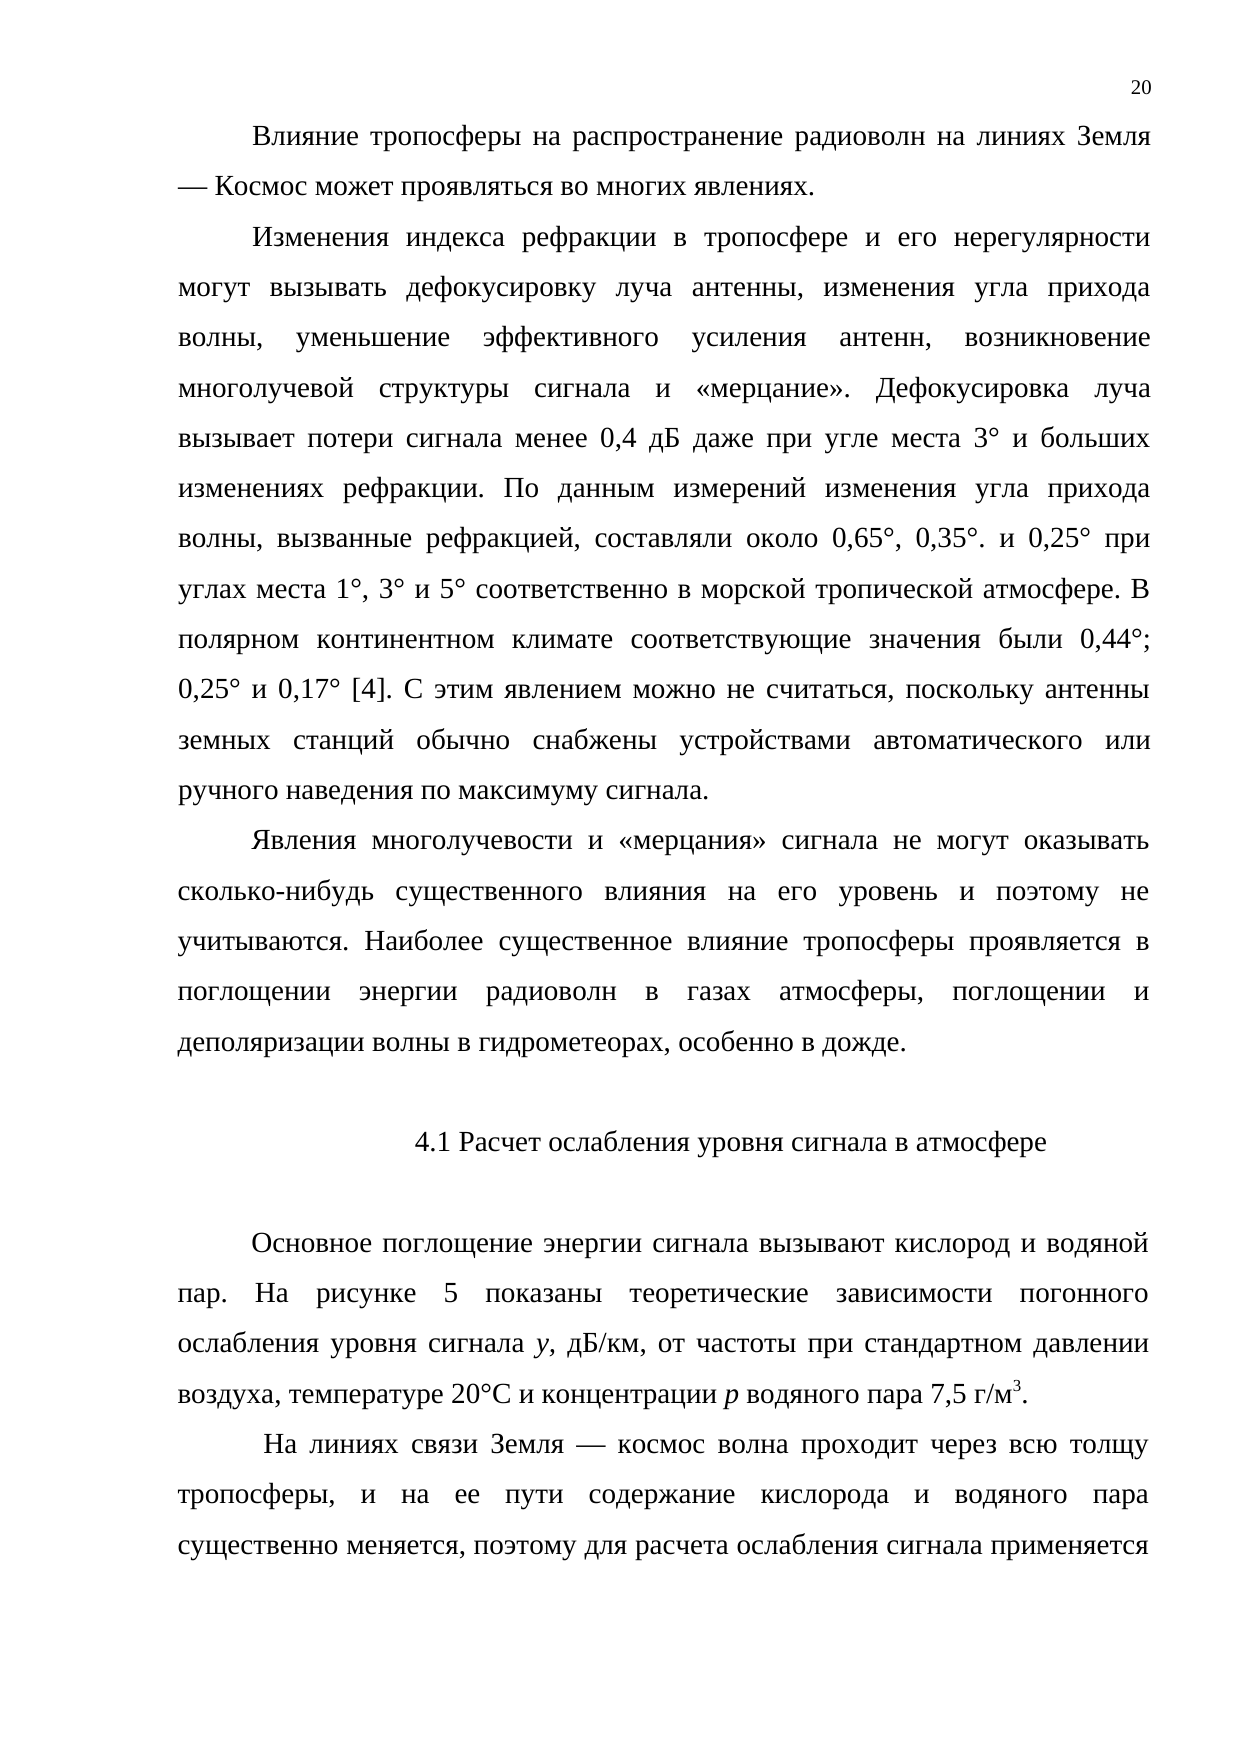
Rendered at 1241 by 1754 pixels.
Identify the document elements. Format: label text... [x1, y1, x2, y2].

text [177, 1426, 1150, 1560]
text Влияние тропосферы на распространение радиоволн на линиях Земля — Космос может проявляться во многих явлениях. [178, 118, 1152, 202]
text Изменения индекса рефракции в тропосфере и его нерегулярности могут вызывать дефокусировку луча антенны, изменения угла прихода волны, уменьшение эффективного усиления антенн, возникновение многолучевой структуры сигнала и «мерцание». Дефокусировка луча вызывает потери сигнала менее 0,4 дБ даже при угле места 3° и больших изменениях рефракции. По данным измерений изменения угла прихода волны, вызванные рефракцией, составляли около 0,65°, 0,35°. и 0,25° при углах места 1°, 3° и 5° соответственно в морской тропической атмосфере. В полярном континентном климате соответствующие значения были 0,44°; 0,25° и 0,17° [4]. С этим явлением можно не считаться, поскольку антенны земных станций обычно снабжены устройствами автоматического или ручного наведения по максимуму сигнала. [178, 219, 1152, 806]
text Основное поглощение энергии сигнала вызывают кислород и водяной пар. На рисунке 5 показаны теоретические зависимости погонного ослабления уровня сигнала у, дБ/км, от частоты при стандартном давлении воздуха, температуре 20°С и концентрации р водяного пара 7,5 г/м3. [177, 1225, 1150, 1409]
subtitle 4.1 Расчет ослабления уровня сигнала в атмосфере [236, 1124, 1152, 1158]
text Явления многолучевости и «мерцания» сигнала не могут оказывать сколько-нибудь существенного влияния на его уровень и поэтому не учитываются. Наиболее существенное влияние тропосферы проявляется в поглощении энергии радиоволн в газах атмосферы, поглощении и деполяризации волны в гидрометеорах, особенно в дожде. [177, 822, 1150, 1057]
